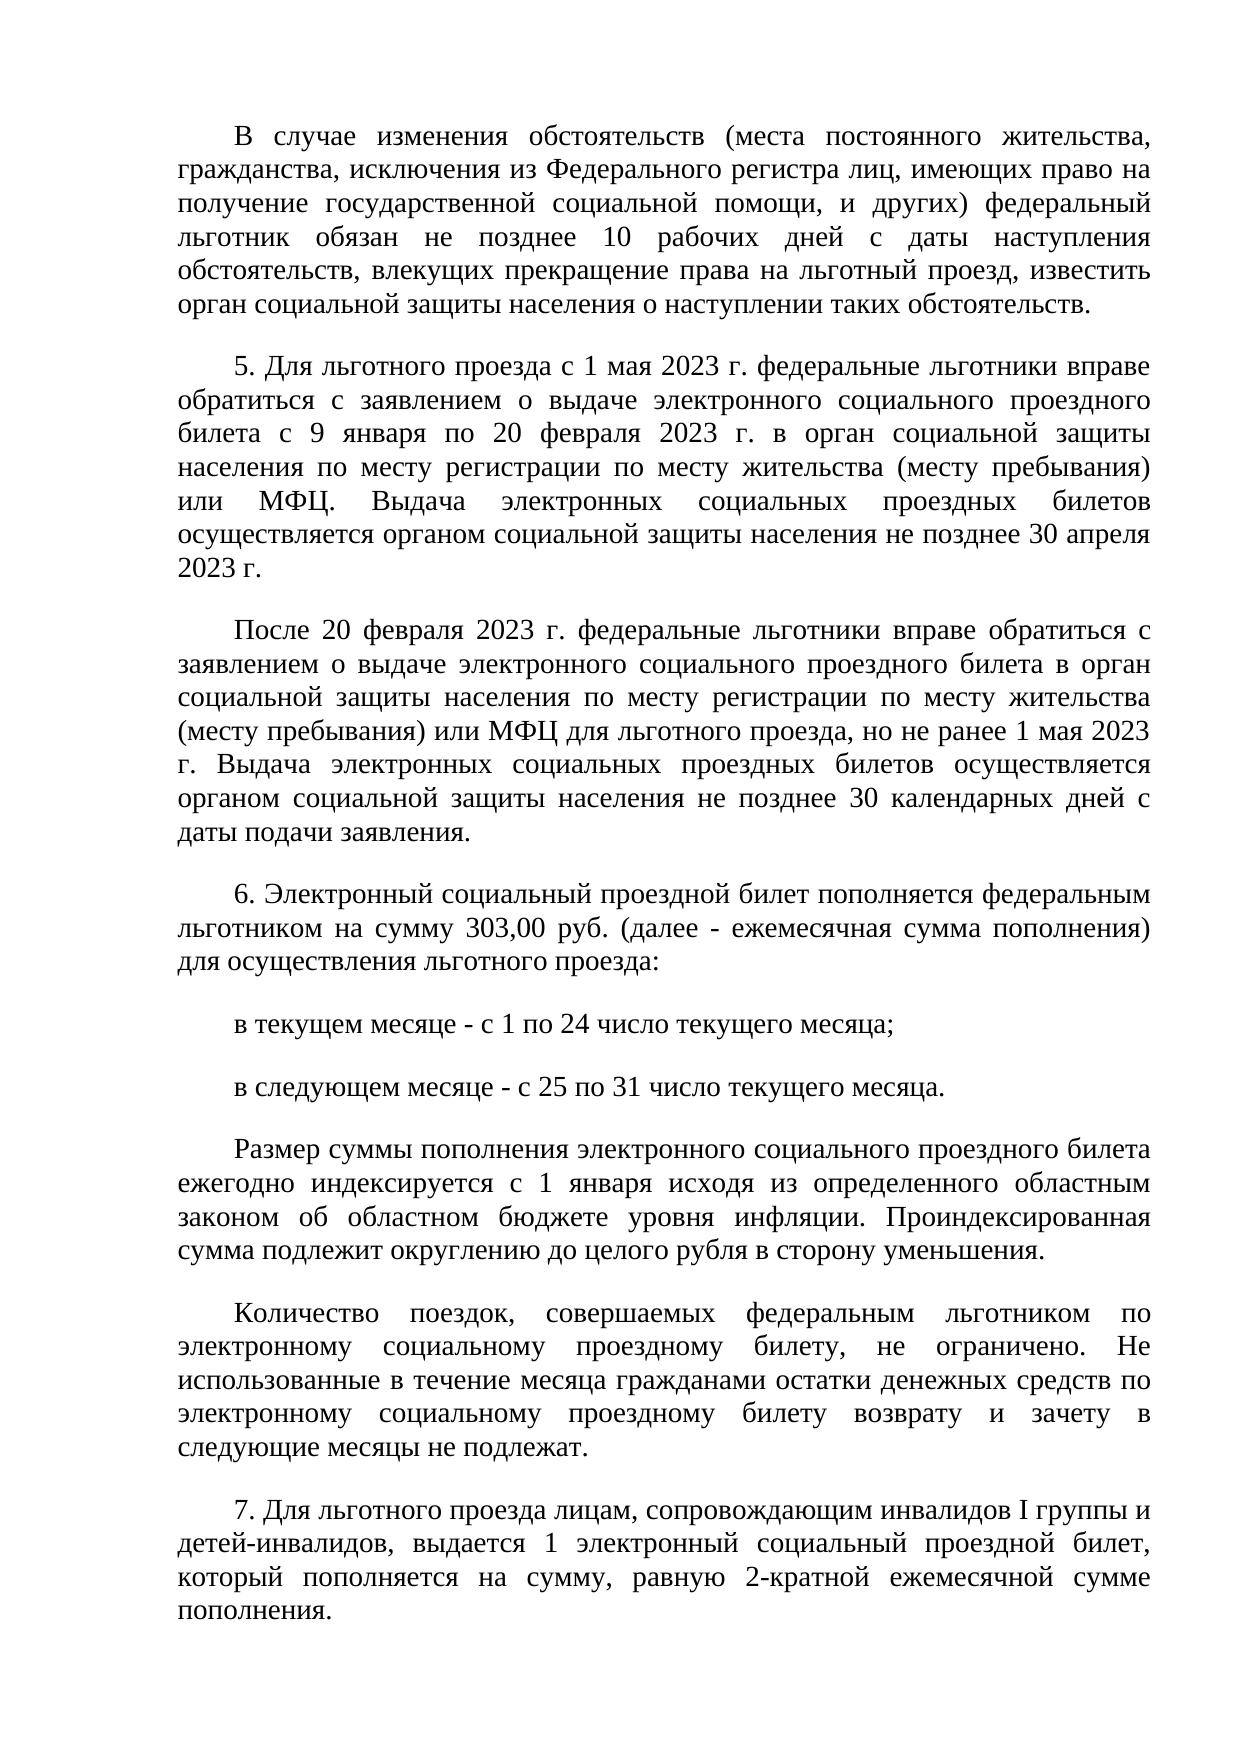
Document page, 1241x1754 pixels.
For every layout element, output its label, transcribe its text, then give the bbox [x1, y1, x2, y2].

text в текущем месяце - с 1 по 24 число текущего месяца; [177, 1006, 1152, 1040]
text в следующем месяце - с 25 по 31 число текущего месяца. [177, 1069, 1152, 1102]
text В случае изменения обстоятельств (места постоянного жительства, гражданства, исключения из Федерального регистра лиц, имеющих право на получение государственной социальной помощи, и других) федеральный льготник обязан не позднее 10 рабочих дней с даты наступления обстоятельств, влекущих прекращение права на льготный проезд, известить орган социальной защиты населения о наступлении таких обстоятельств. [177, 118, 1152, 319]
text Размер суммы пополнения электронного социального проездного билета ежегодно индексируется с 1 января исходя из определенного областным законом об областном бюджете уровня инфляции. Проиндексированная сумма подлежит округлению до целого рубля в сторону уменьшения. [177, 1132, 1152, 1266]
text 5. Для льготного проезда с 1 мая 2023 г. федеральные льготники вправе обратиться с заявлением о выдаче электронного социального проездного билета с 9 января по 20 февраля 2023 г. в орган социальной защиты населения по месту регистрации по месту жительства (месту пребывания) или МФЦ. Выдача электронных социальных проездных билетов осуществляется органом социальной защиты населения не позднее 30 апреля 2023 г. [177, 348, 1152, 583]
text Количество поездок, совершаемых федеральным льготником по электронному социальному проездному билету, не ограничено. Не использованные в течение месяца гражданами остатки денежных средств по электронному социальному проездному билету возврату и зачету в следующие месяцы не подлежат. [177, 1295, 1152, 1463]
text 7. Для льготного проезда лицам, сопровождающим инвалидов I группы и детей-инвалидов, выдается 1 электронный социальный проездной билет, который пополняется на сумму, равную 2-кратной ежемесячной сумме пополнения. [177, 1492, 1152, 1626]
text После 20 февраля 2023 г. федеральные льготники вправе обратиться с заявлением о выдаче электронного социального проездного билета в орган социальной защиты населения по месту регистрации по месту жительства (месту пребывания) или МФЦ для льготного проезда, но не ранее 1 мая 2023 г. Выдача электронных социальных проездных билетов осуществляется органом социальной защиты населения не позднее 30 календарных дней с даты подачи заявления. [177, 612, 1152, 847]
text 6. Электронный социальный проездной билет пополняется федеральным льготником на сумму 303,00 руб. (далее - ежемесячная сумма пополнения) для осуществления льготного проезда: [177, 876, 1152, 977]
